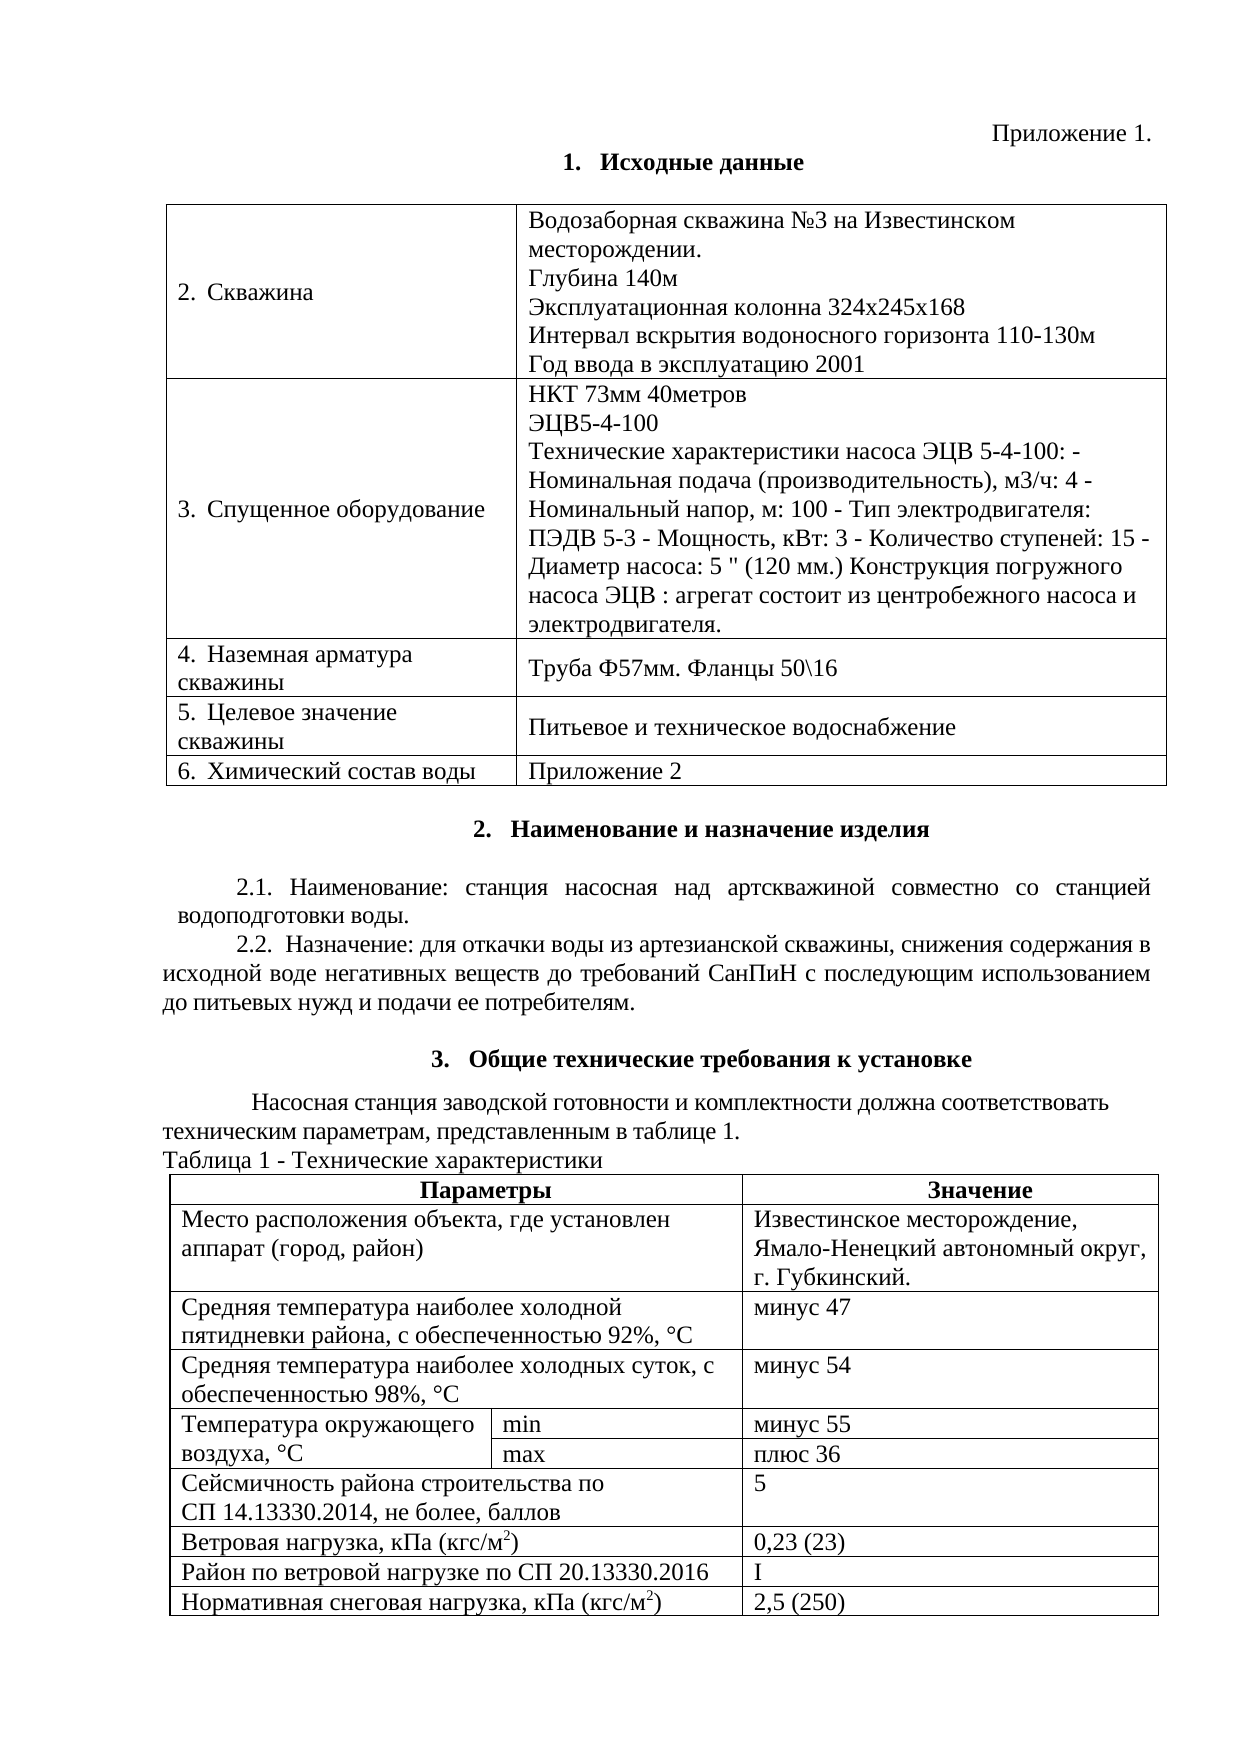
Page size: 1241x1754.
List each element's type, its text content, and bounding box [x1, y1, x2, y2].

table_cell Средняя температура наиболее холодных суток, с обеспеченностью 98%, °С [171, 1350, 742, 1408]
text Насосная станция заводской готовности и комплектности должна соответствовать техническим параметрам, представленным в таблице 1. [162, 1087, 1152, 1145]
table_cell Сейсмичность района строительства по СП 14.13330.2014, не более, баллов [171, 1469, 742, 1526]
table_cell Нормативная снеговая нагрузка, кПа (кгс/м2) [171, 1587, 742, 1615]
table_cell НКТ 73мм 40метров ЭЦВ5-4-100 Технические характеристики насоса ЭЦВ 5-4-100: - Номинальная подача (производительность), м3/ч: 4 - Номинальный напор, м: 100 - Тип электродвигателя: ПЭДВ 5-3 - Мощность, кВт: 3 - Количество ступеней: 15 - Диаметр насоса: 5 " (120 мм.) Конструкция погружного насоса ЭЦВ : агрегат состоит из центробежного насоса и электродвигателя. [517, 379, 1166, 638]
table_cell Питьевое и техническое водоснабжение [517, 697, 1166, 755]
table_cell Приложение 2 [517, 756, 1166, 784]
table_cell Целевое значение скважины [167, 697, 516, 755]
text 2.2. Назначение: для откачки воды из артезианской скважины, снижения содержания в исходной воде негативных веществ до требований СанПиН с последующим использованием до питьевых нужд и подачи ее потребителям. [162, 929, 1152, 1016]
table_cell 0,23 (23) [743, 1527, 1158, 1556]
table_cell Ветровая нагрузка, кПа (кгс/м2) [171, 1527, 742, 1556]
table_cell Известинское месторождение, Ямало-Ненецкий автономный округ, г. Губкинский. [743, 1205, 1158, 1291]
table_cell Место расположения объекта, где установлен аппарат (город, район) [171, 1205, 742, 1291]
text 2.1. Наименование: станция насосная над артскважиной совместно со станцией водоподготовки воды. [177, 872, 1152, 929]
table_cell минус 55 [743, 1409, 1158, 1438]
table_cell Температура окружающего воздуха, °С [171, 1409, 491, 1467]
text Приложение 1. [177, 118, 1152, 147]
table_cell плюс 36 [743, 1439, 1158, 1467]
table_cell 2,5 (250) [743, 1587, 1158, 1615]
table_header Значение [743, 1175, 1158, 1203]
table_cell Район по ветровой нагрузке по СП 20.13330.2016 [171, 1557, 742, 1586]
list Общие технические требования к установке [251, 1044, 1152, 1073]
table_header Параметры [171, 1175, 742, 1203]
table_cell min [492, 1409, 742, 1438]
table_cell max [492, 1439, 742, 1467]
text Таблица 1 - Технические характеристики [162, 1145, 1152, 1174]
table_cell Средняя температура наиболее холодной пятидневки района, с обеспеченностью 92%, °С [171, 1292, 742, 1349]
table_cell Спущенное оборудование [167, 379, 516, 638]
list Исходные данные [215, 147, 1152, 176]
table_cell минус 54 [743, 1350, 1158, 1408]
table_header Скважина [167, 205, 516, 378]
table_header Водозаборная скважина №3 на Известинском месторождении. Глубина 140м Эксплуатационная колонна 324х245х168 Интервал вскрытия водоносного горизонта 110-130м Год ввода в эксплуатацию 2001 [517, 205, 1166, 378]
table_cell I [743, 1557, 1158, 1586]
table_cell 5 [743, 1469, 1158, 1526]
table_cell Труба Ф57мм. Фланцы 50\16 [517, 639, 1166, 696]
table_cell минус 47 [743, 1292, 1158, 1349]
table_cell Химический состав воды [167, 756, 516, 784]
table_cell Наземная арматура скважины [167, 639, 516, 696]
list Наименование и назначение изделия [251, 814, 1152, 843]
